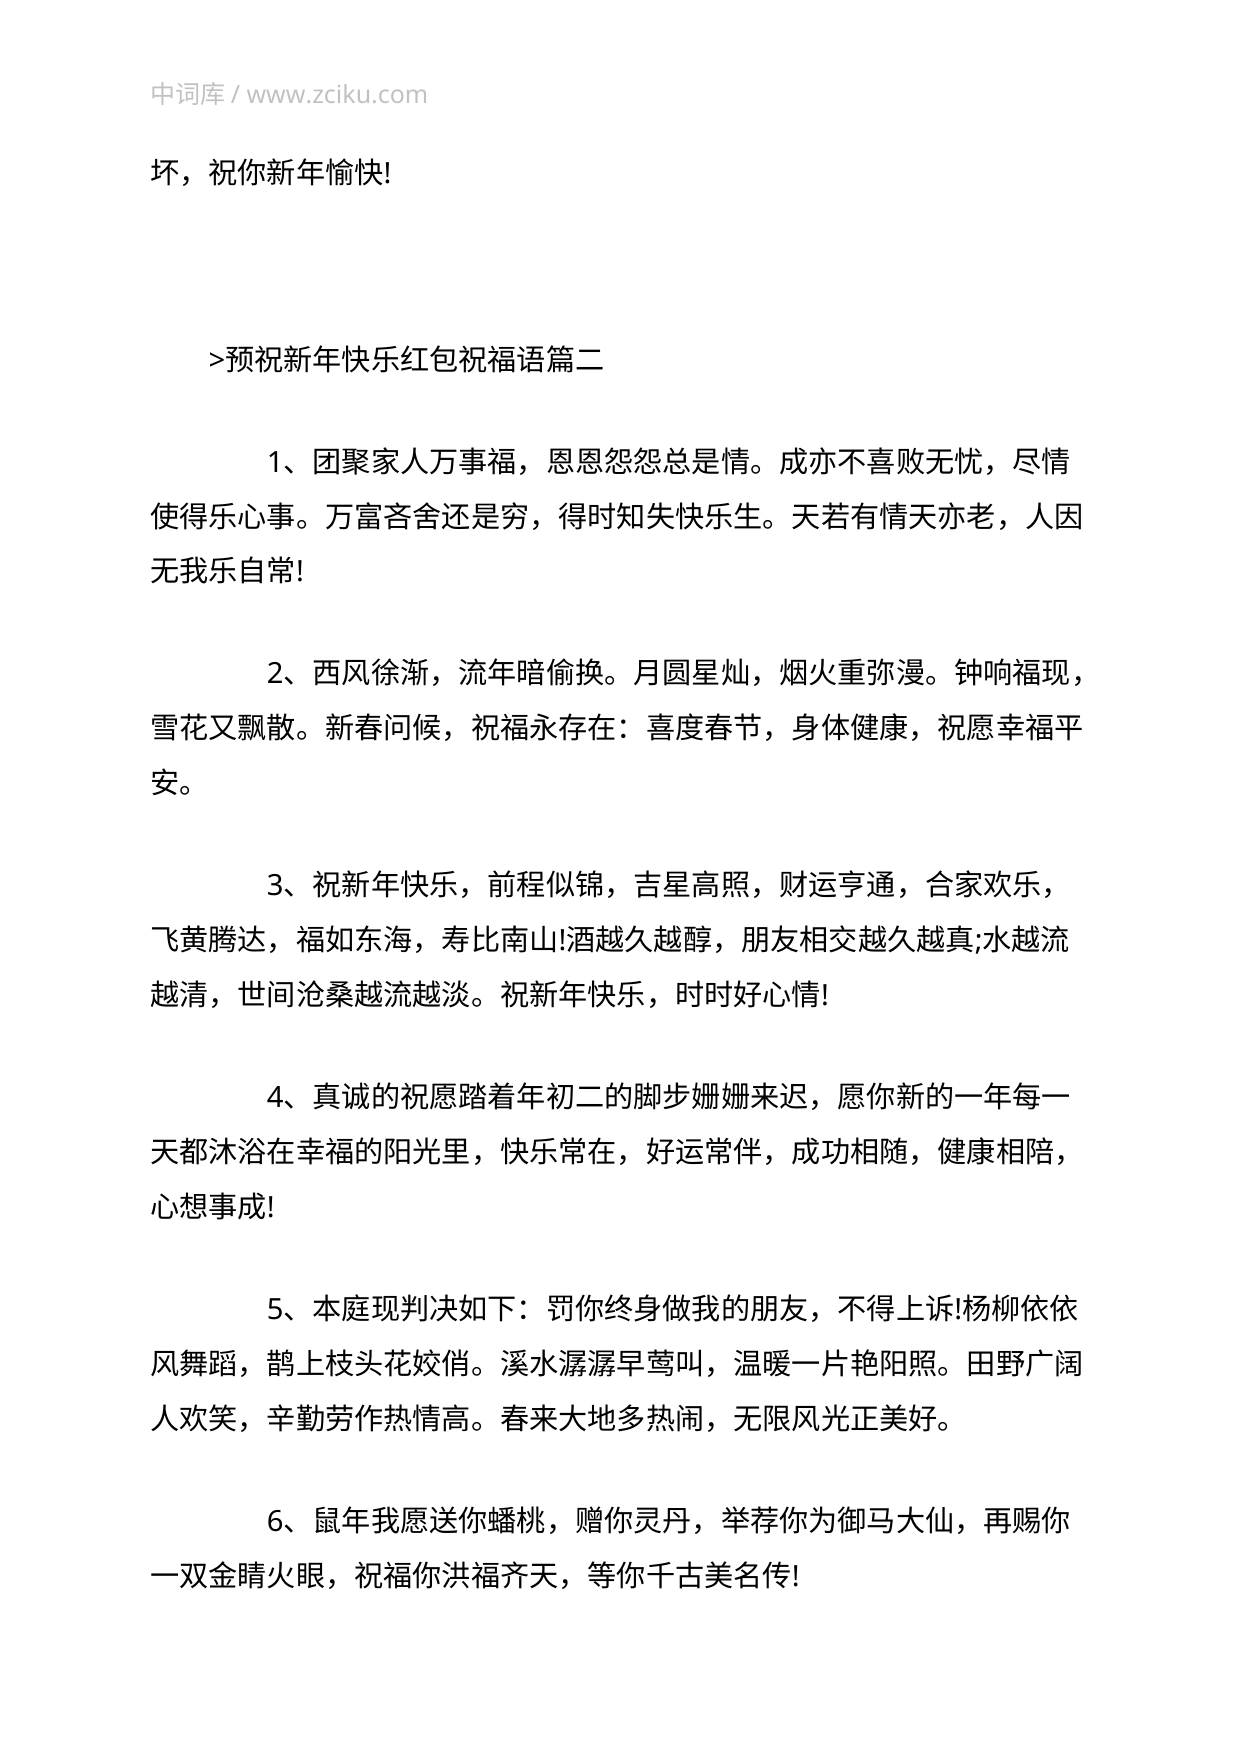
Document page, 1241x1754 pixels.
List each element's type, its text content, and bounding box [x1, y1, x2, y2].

text 6、鼠年我愿送你蟠桃，赠你灵丹，举荐你为御马大仙，再赐你一双金睛火眼，祝福你洪福齐天，等你千古美名传! [150, 1497, 1090, 1594]
text 2、西风徐渐，流年暗偷换。月圆星灿，烟火重弥漫。钟响福现，雪花又飘散。新春问候，祝福永存在：喜度春节，身体健康，祝愿幸福平安。 [150, 650, 1090, 802]
text 5、本庭现判决如下：罚你终身做我的朋友，不得上诉!杨柳依依风舞蹈，鹊上枝头花姣俏。溪水潺潺早莺叫，温暖一片艳阳照。田野广阔人欢笑，辛勤劳作热情高。春来大地多热闹，无限风光正美好。 [150, 1286, 1090, 1438]
text 3、祝新年快乐，前程似锦，吉星高照，财运亨通，合家欢乐，飞黄腾达，福如东海，寿比南山!酒越久越醇，朋友相交越久越真;水越流越清，世间沧桑越流越淡。祝新年快乐，时时好心情! [150, 862, 1090, 1014]
text 4、真诚的祝愿踏着年初二的脚步姗姗来迟，愿你新的一年每一天都沐浴在幸福的阳光里，快乐常在，好运常伴，成功相随，健康相陪，心想事成! [150, 1074, 1090, 1226]
text 1、团聚家人万事福，恩恩怨怨总是情。成亦不喜败无忧，尽情使得乐心事。万富吝舍还是穷，得时知失快乐生。天若有情天亦老，人因无我乐自常! [150, 438, 1090, 590]
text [150, 150, 1090, 192]
text >预祝新年快乐红包祝福语篇二 [150, 336, 1090, 378]
